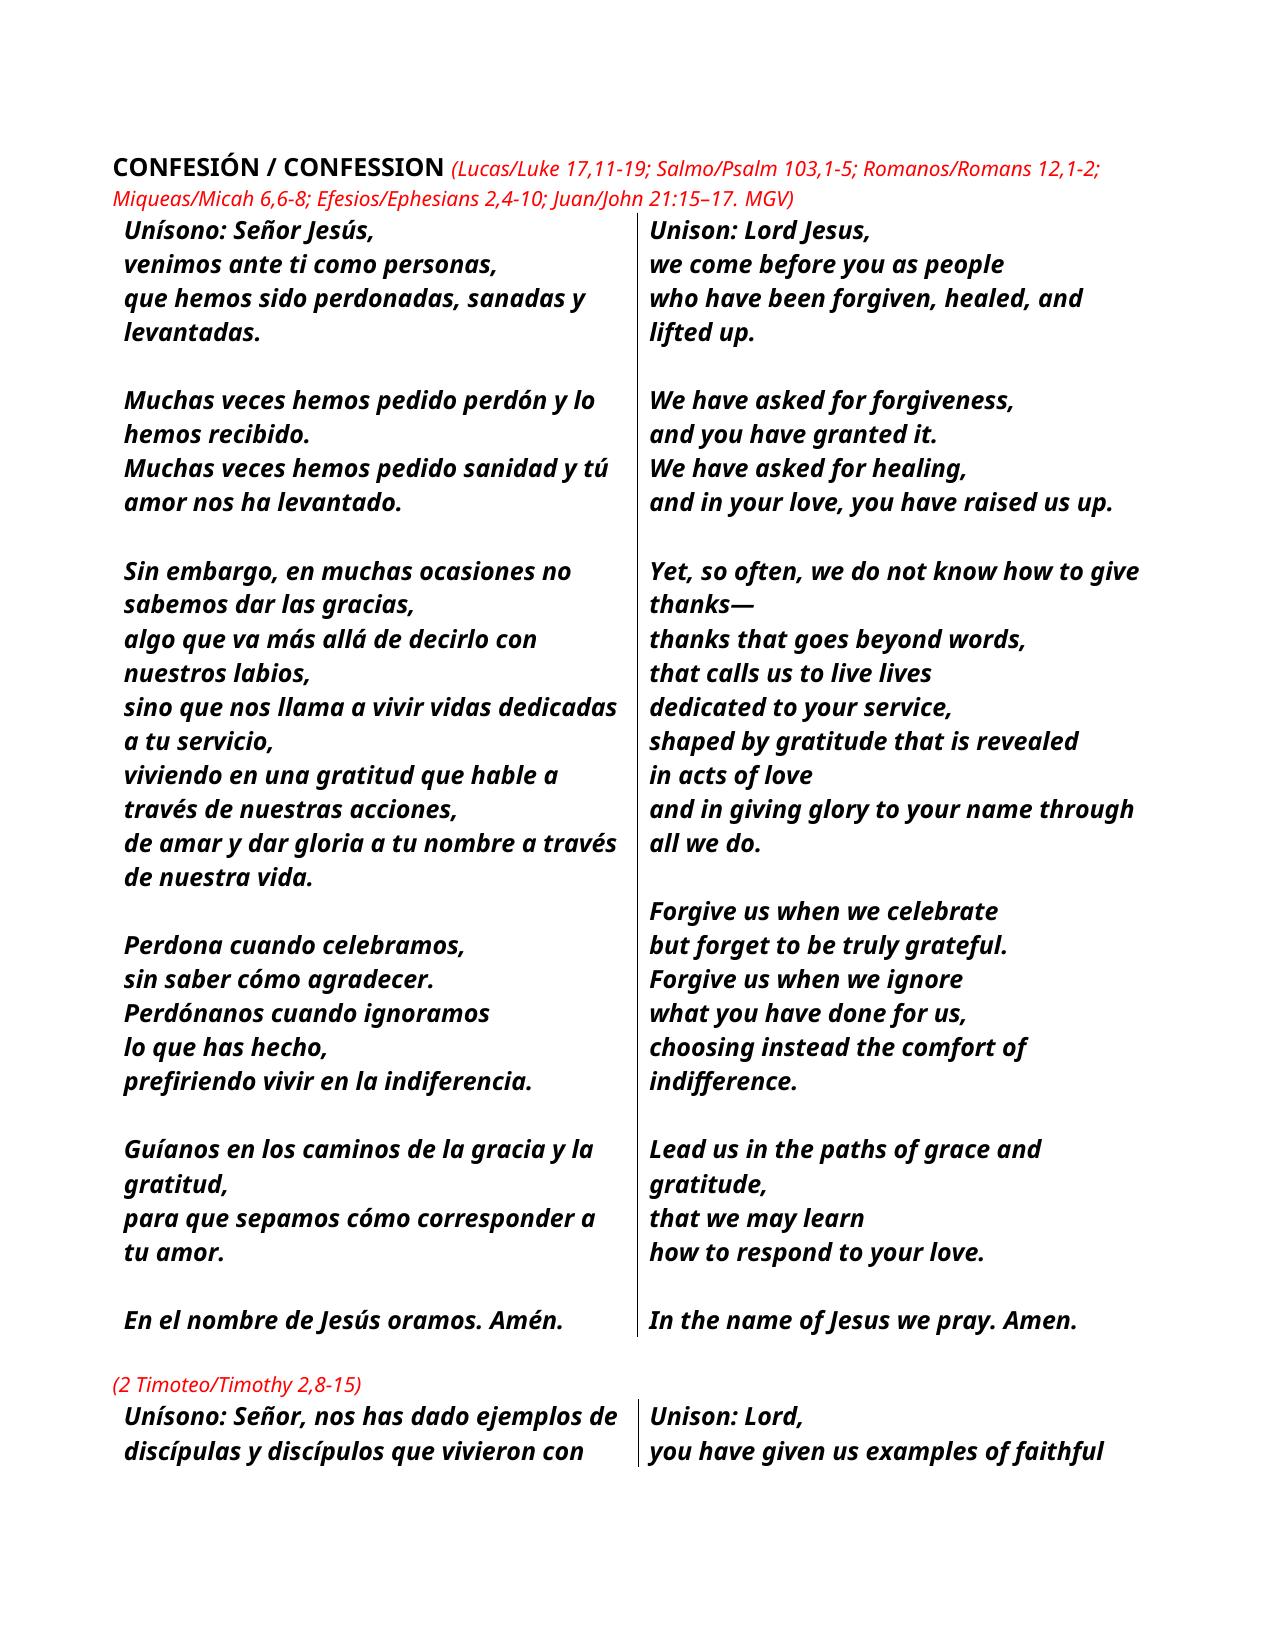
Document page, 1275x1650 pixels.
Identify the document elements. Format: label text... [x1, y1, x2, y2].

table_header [639, 1399, 1162, 1467]
text CONFESIÓN / CONFESSION (Lucas/Luke 17,11-19; Salmo/Psalm 103,1-5; Romanos/Romans 12,1-2; Miqueas/Micah 6,6-8; Efesios/Ephesians 2,4-10; Juan/John 21:15–17. MGV) [112, 150, 1162, 212]
table_header Unison: Lord Jesus, we come before you as people who have been forgiven, healed, and lifted up. We have asked for forgiveness, and you have granted it. We have asked for healing, and in your love, you have raised us up. Yet, so often, we do not know how to give thanks— thanks that goes beyond words, that calls us to live lives dedicated to your service, shaped by gratitude that is revealed in acts of love and in giving glory to your name through all we do. Forgive us when we celebrate but forget to be truly grateful. Forgive us when we ignore what you have done for us, choosing instead the comfort of indifference. Lead us in the paths of grace and gratitude, that we may learn how to respond to your love. In the name of Jesus we pray. Amen. [638, 213, 1162, 1337]
text (2 Timoteo/Timothy 2,8-15) [112, 1371, 1162, 1399]
table_header Unísono: Señor Jesús, venimos ante ti como personas, que hemos sido perdonadas, sanadas y levantadas. Muchas veces hemos pedido perdón y lo hemos recibido. Muchas veces hemos pedido sanidad y tú amor nos ha levantado. Sin embargo, en muchas ocasiones no sabemos dar las gracias, algo que va más allá de decirlo con nuestros labios, sino que nos llama a vivir vidas dedicadas a tu servicio, viviendo en una gratitud que hable a través de nuestras acciones, de amar y dar gloria a tu nombre a través de nuestra vida. Perdona cuando celebramos, sin saber cómo agradecer. Perdónanos cuando ignoramos lo que has hecho, prefiriendo vivir en la indiferencia. Guíanos en los caminos de la gracia y la gratitud, para que sepamos cómo corresponder a tu amor. En el nombre de Jesús oramos. Amén. [113, 213, 637, 1337]
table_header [113, 1399, 638, 1467]
